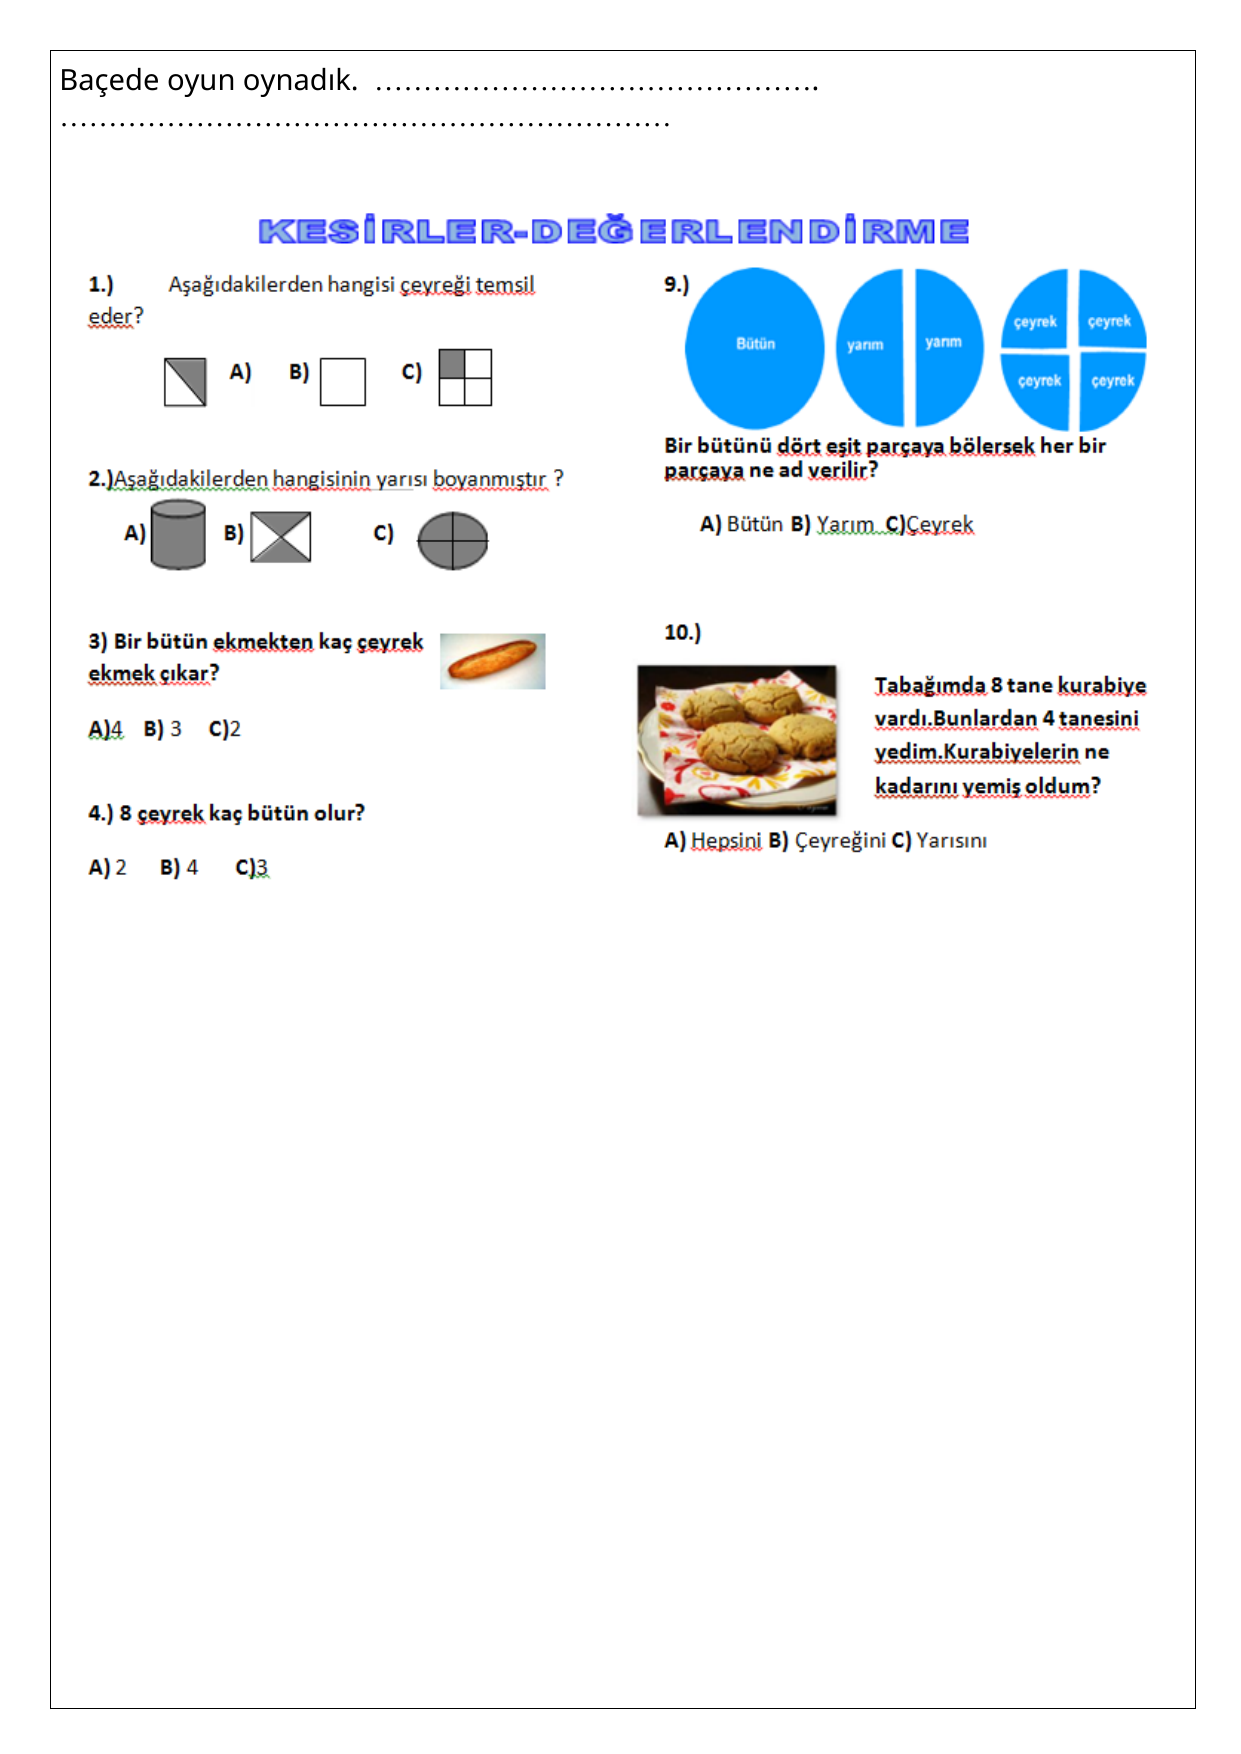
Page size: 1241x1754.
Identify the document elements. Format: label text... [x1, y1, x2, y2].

text Baçede oyun oynadık. ……………………………………….……………………………………………………… [59, 59, 1195, 132]
